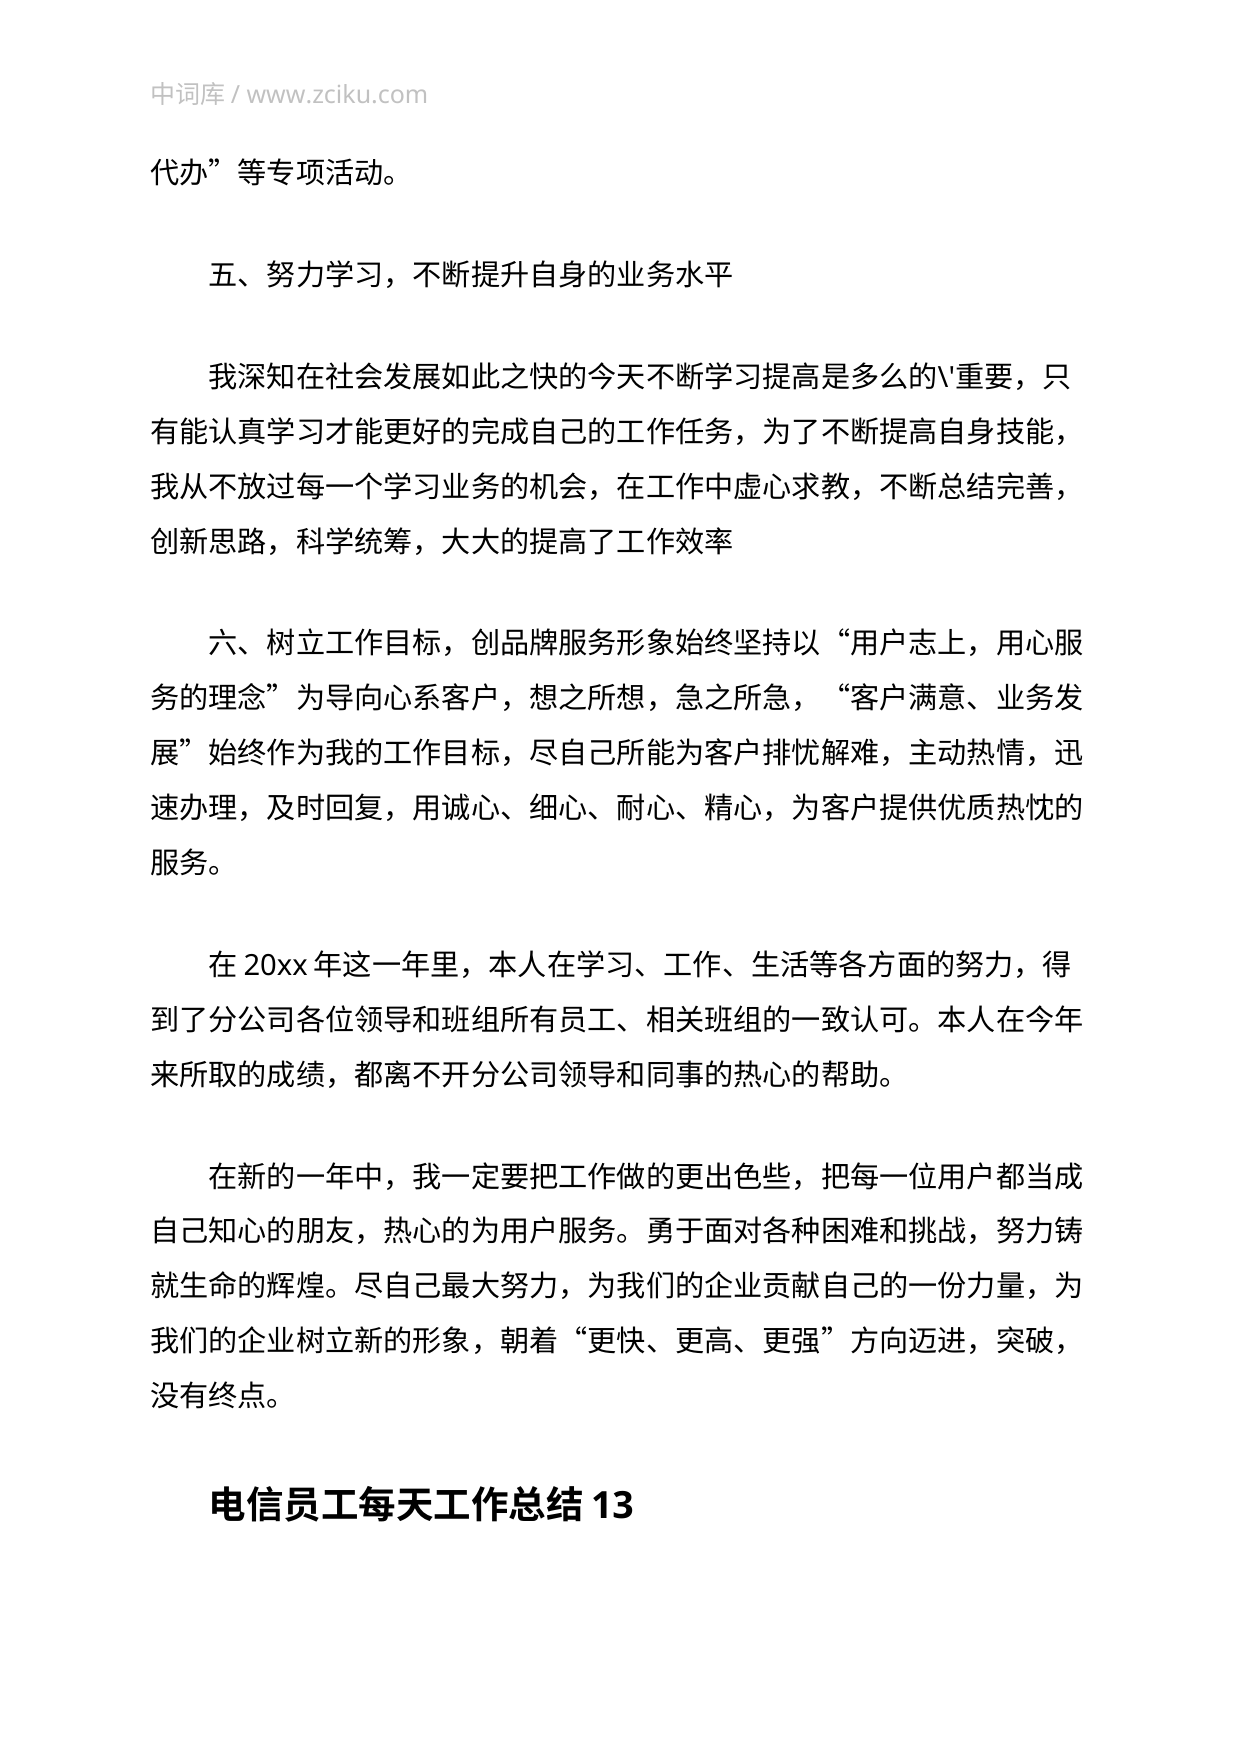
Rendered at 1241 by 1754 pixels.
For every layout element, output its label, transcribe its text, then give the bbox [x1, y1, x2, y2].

text 六、树立工作目标，创品牌服务形象始终坚持以“用户志上，用心服务的理念”为导向心系客户，想之所想，急之所急，“客户满意、业务发展”始终作为我的工作目标，尽自己所能为客户排忧解难，主动热情，迅速办理，及时回复，用诚心、细心、耐心、精心，为客户提供优质热忱的服务。 [150, 620, 1090, 882]
text 在新的一年中，我一定要把工作做的更出色些，把每一位用户都当成自己知心的朋友，热心的为用户服务。勇于面对各种困难和挑战，努力铸就生命的辉煌。尽自己最大努力，为我们的企业贡献自己的一份力量，为我们的企业树立新的形象，朝着“更快、更高、更强”方向迈进，突破，没有终点。 [150, 1153, 1090, 1415]
text 我深知在社会发展如此之快的今天不断学习提高是多么的\'重要，只有能认真学习才能更好的完成自己的工作任务，为了不断提高自身技能，我从不放过每一个学习业务的机会，在工作中虚心求教，不断总结完善，创新思路，科学统筹，大大的提高了工作效率 [150, 353, 1090, 561]
text 在20xx年这一年里，本人在学习、工作、生活等各方面的努力，得到了分公司各位领导和班组所有员工、相关班组的一致认可。本人在今年来所取的成绩，都离不开分公司领导和同事的热心的帮助。 [150, 941, 1090, 1094]
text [150, 150, 1090, 192]
text 五、努力学习，不断提升自身的业务水平 [150, 252, 1090, 294]
text 电信员工每天工作总结13 [150, 1474, 1090, 1529]
